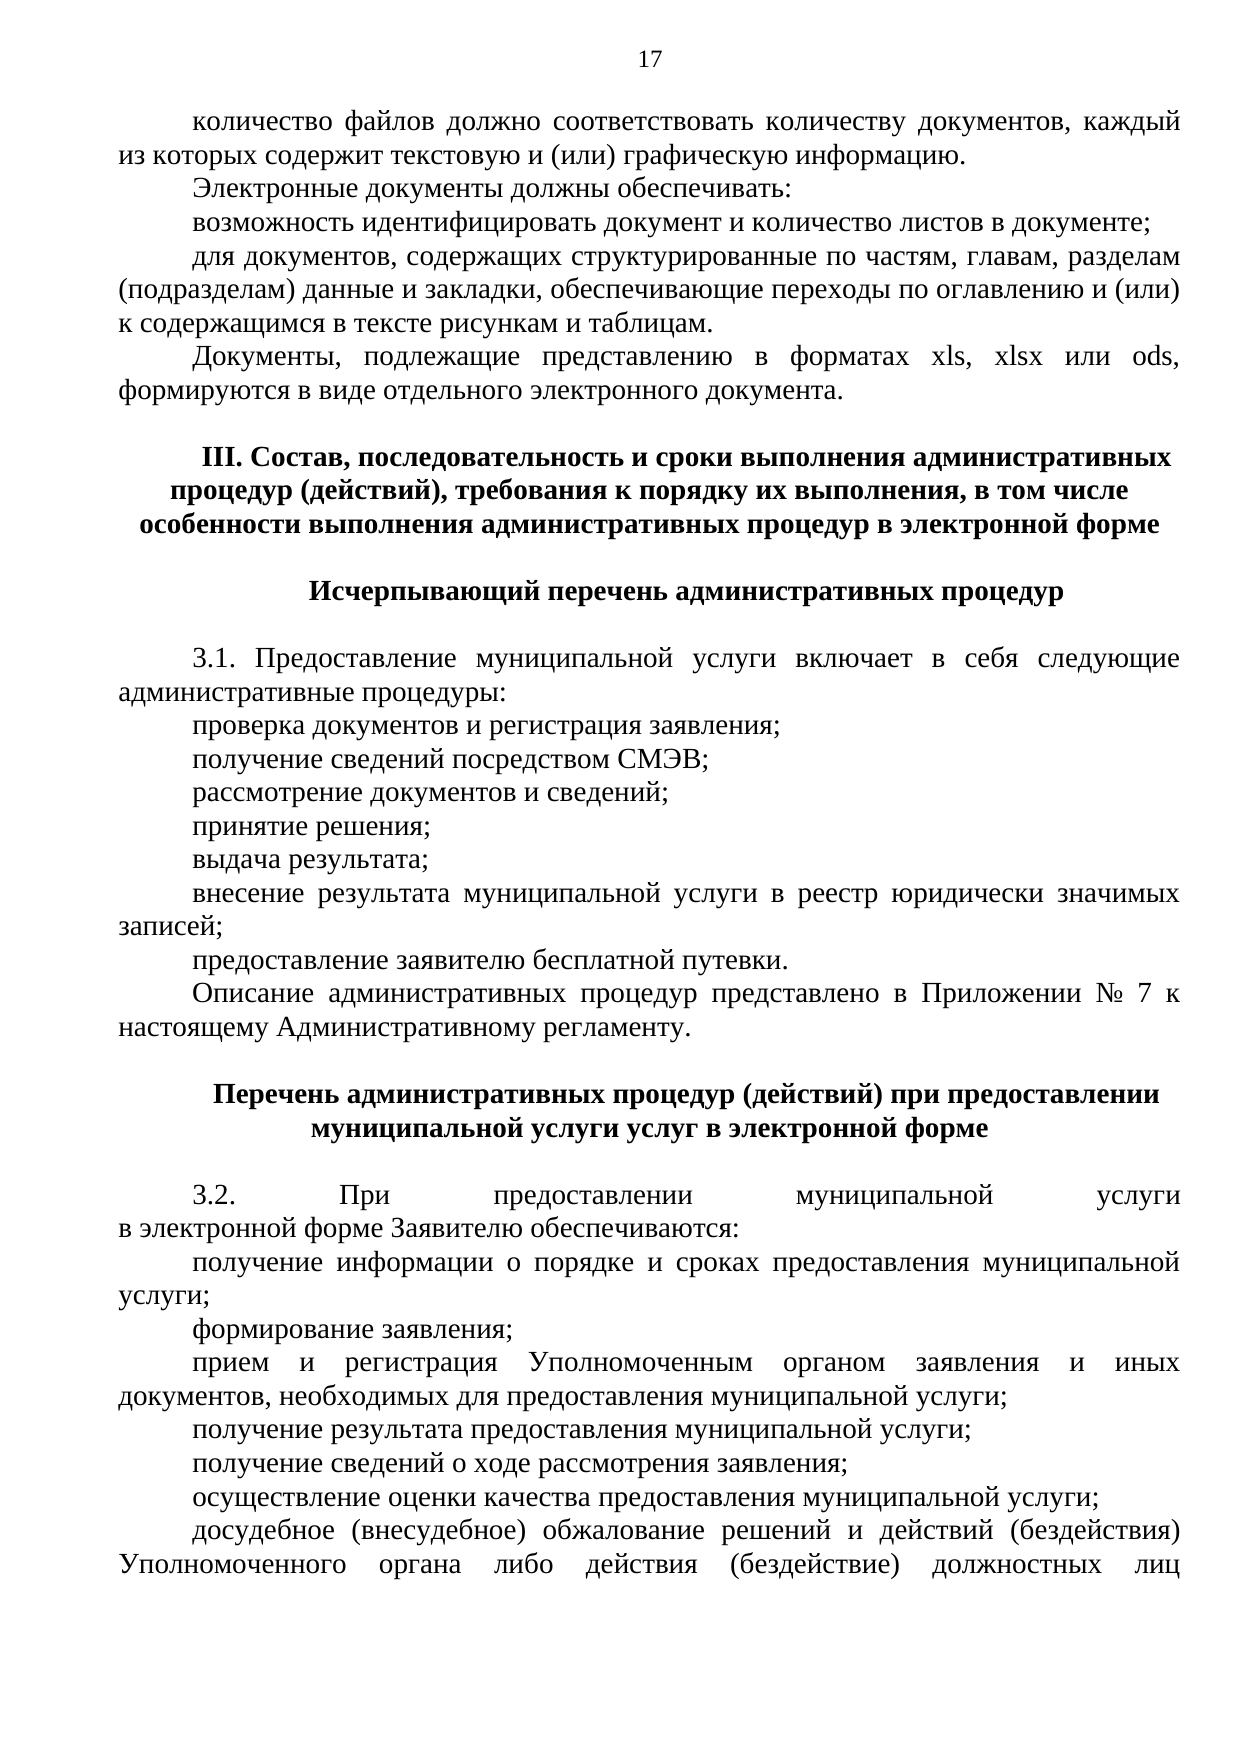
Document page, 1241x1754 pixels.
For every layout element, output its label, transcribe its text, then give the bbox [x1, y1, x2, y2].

text Исчерпывающий перечень административных процедур [118, 573, 1181, 607]
text Документы, подлежащие представлению в форматах xls, xlsx или ods, формируются в виде отдельного электронного документа. [118, 338, 1181, 405]
text прием и регистрация Уполномоченным органом заявления и иных документов, необходимых для предоставления муниципальной услуги; [118, 1344, 1181, 1412]
text получение результата предоставления муниципальной услуги; [118, 1412, 1181, 1445]
text Электронные документы должны обеспечивать: [118, 171, 1181, 204]
text Перечень административных процедур (действий) при предоставлении муниципальной услуги услуг в электронной форме [118, 1076, 1181, 1143]
text формирование заявления; [118, 1311, 1181, 1344]
text получение сведений посредством СМЭВ; [118, 741, 1181, 774]
text осуществление оценки качества предоставления муниципальной услуги; [118, 1479, 1181, 1512]
text 3.1. Предоставление муниципальной услуги включает в себя следующие административные процедуры: [118, 640, 1181, 707]
text получение сведений о ходе рассмотрения заявления; [118, 1445, 1181, 1479]
text выдача результата; [118, 841, 1181, 875]
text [118, 1512, 1181, 1579]
text 3.2. При предоставлении муниципальной услуги в электронной форме Заявителю обеспечиваются: [118, 1177, 1181, 1244]
text III. Состав, последовательность и сроки выполнения административных процедур (действий), требования к порядку их выполнения, в том числе особенности выполнения административных процедур в электронной форме [118, 439, 1181, 539]
text внесение результата муниципальной услуги в реестр юридически значимых записей; [118, 875, 1181, 942]
text предоставление заявителю бесплатной путевки. [118, 942, 1181, 976]
text возможность идентифицировать документ и количество листов в документе; [118, 204, 1181, 238]
text принятие решения; [118, 808, 1181, 841]
text для документов, содержащих структурированные по частям, главам, разделам (подразделам) данные и закладки, обеспечивающие переходы по оглавлению и (или) к содержащимся в тексте рисункам и таблицам. [118, 238, 1181, 338]
text рассмотрение документов и сведений; [118, 774, 1181, 808]
text получение информации о порядке и сроках предоставления муниципальной услуги; [118, 1244, 1181, 1311]
text Описание административных процедур представлено в Приложении № 7 к настоящему Административному регламенту. [118, 976, 1181, 1043]
text проверка документов и регистрация заявления; [118, 707, 1181, 741]
text количество файлов должно соответствовать количеству документов, каждый из которых содержит текстовую и (или) графическую информацию. [118, 103, 1181, 171]
